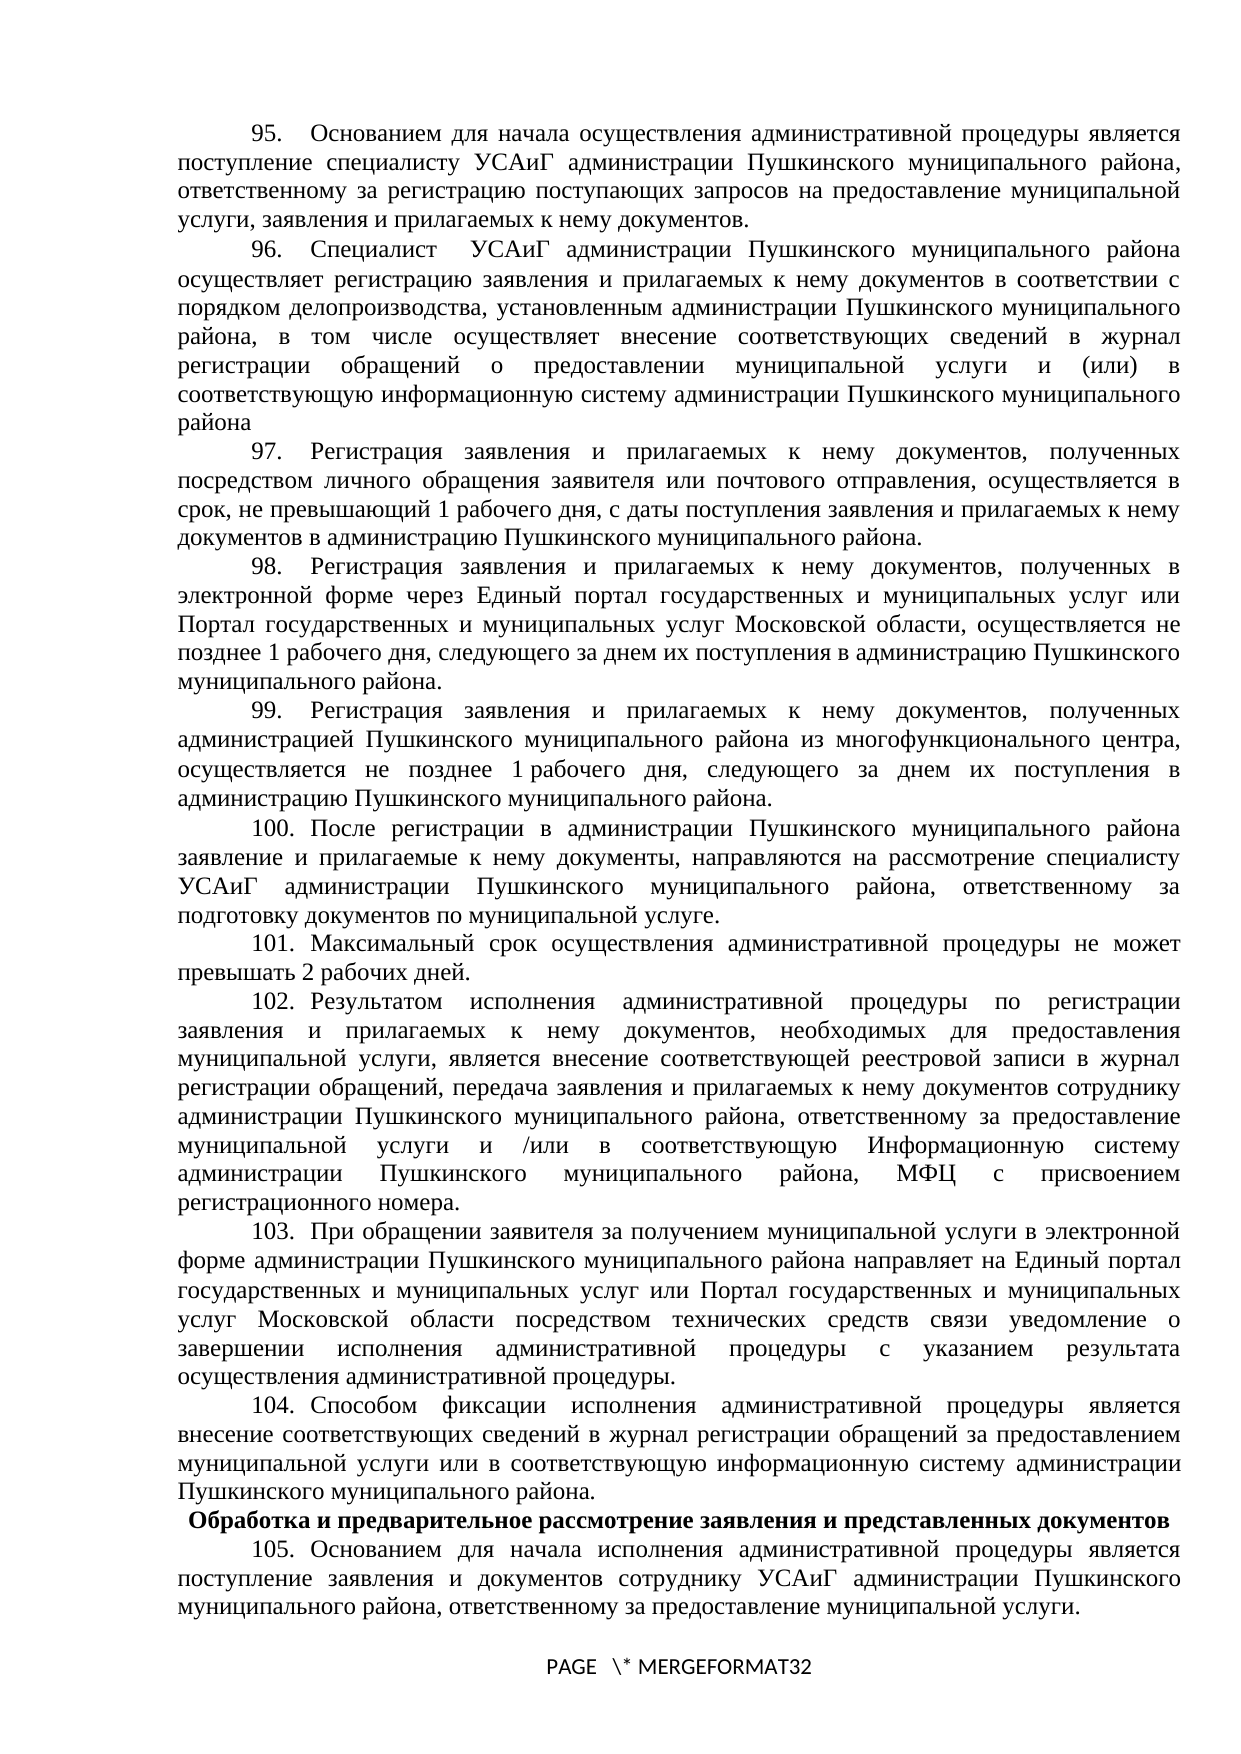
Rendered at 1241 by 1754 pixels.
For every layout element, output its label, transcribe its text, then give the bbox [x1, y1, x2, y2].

list Регистрация заявления и прилагаемых к нему документов, полученных в электронной форме через Единый портал государственных и муниципальных услуг или Портал государственных и муниципальных услуг Московской области, осуществляется не позднее 1 рабочего дня, следующего за днем их поступления в администрацию Пушкинского муниципального района. [177, 551, 1181, 695]
list Максимальный срок осуществления административной процедуры не может превышать 2 рабочих дней. [177, 928, 1181, 986]
list После регистрации в администрации Пушкинского муниципального района заявление и прилагаемые к нему документы, направляются на рассмотрение специалисту УСАиГ администрации Пушкинского муниципального района, ответственному за подготовку документов по муниципальной услуге. [177, 812, 1181, 928]
list Результатом исполнения административной процедуры по регистрации заявления и прилагаемых к нему документов, необходимых для предоставления муниципальной услуги, является внесение соответствующей реестровой записи в журнал регистрации обращений, передача заявления и прилагаемых к нему документов сотруднику администрации Пушкинского муниципального района, ответственному за предоставление муниципальной услуги и /или в соответствующую Информационную систему администрации Пушкинского муниципального района, МФЦ с присвоением регистрационного номера. [177, 986, 1181, 1216]
text Обработка и предварительное рассмотрение заявления и представленных документов [177, 1505, 1181, 1534]
list Основанием для начала осуществления административной процедуры является поступление специалисту УСАиГ администрации Пушкинского муниципального района, ответственному за регистрацию поступающих запросов на предоставление муниципальной услуги, заявления и прилагаемых к нему документов. [177, 118, 1181, 233]
list Специалист УСАиГ администрации Пушкинского муниципального района осуществляет регистрацию заявления и прилагаемых к нему документов в соответствии с порядком делопроизводства, установленным администрации Пушкинского муниципального района, в том числе осуществляет внесение соответствующих сведений в журнал регистрации обращений о предоставлении муниципальной услуги и (или) в соответствующую информационную систему администрации Пушкинского муниципального района [177, 233, 1181, 436]
list Основанием для начала исполнения административной процедуры является поступление заявления и документов сотруднику УСАиГ администрации Пушкинского муниципального района, ответственному за предоставление муниципальной услуги. [177, 1534, 1181, 1620]
list Регистрация заявления и прилагаемых к нему документов, полученных посредством личного обращения заявителя или почтового отправления, осуществляется в срок, не превышающий 1 рабочего дня, с даты поступления заявления и прилагаемых к нему документов в администрацию Пушкинского муниципального района. [177, 436, 1181, 551]
list Способом фиксации исполнения административной процедуры является внесение соответствующих сведений в журнал регистрации обращений за предоставлением муниципальной услуги или в соответствующую информационную систему администрации Пушкинского муниципального района. [177, 1390, 1181, 1505]
list Регистрация заявления и прилагаемых к нему документов, полученных администрацией Пушкинского муниципального района из многофункционального центра, осуществляется не позднее 1 рабочего дня, следующего за днем их поступления в администрацию Пушкинского муниципального района. [177, 695, 1181, 812]
list При обращении заявителя за получением муниципальной услуги в электронной форме администрации Пушкинского муниципального района направляет на Единый портал государственных и муниципальных услуг или Портал государственных и муниципальных услуг Московской области посредством технических средств связи уведомление о завершении исполнения административной процедуры с указанием результата осуществления административной процедуры. [177, 1216, 1181, 1390]
